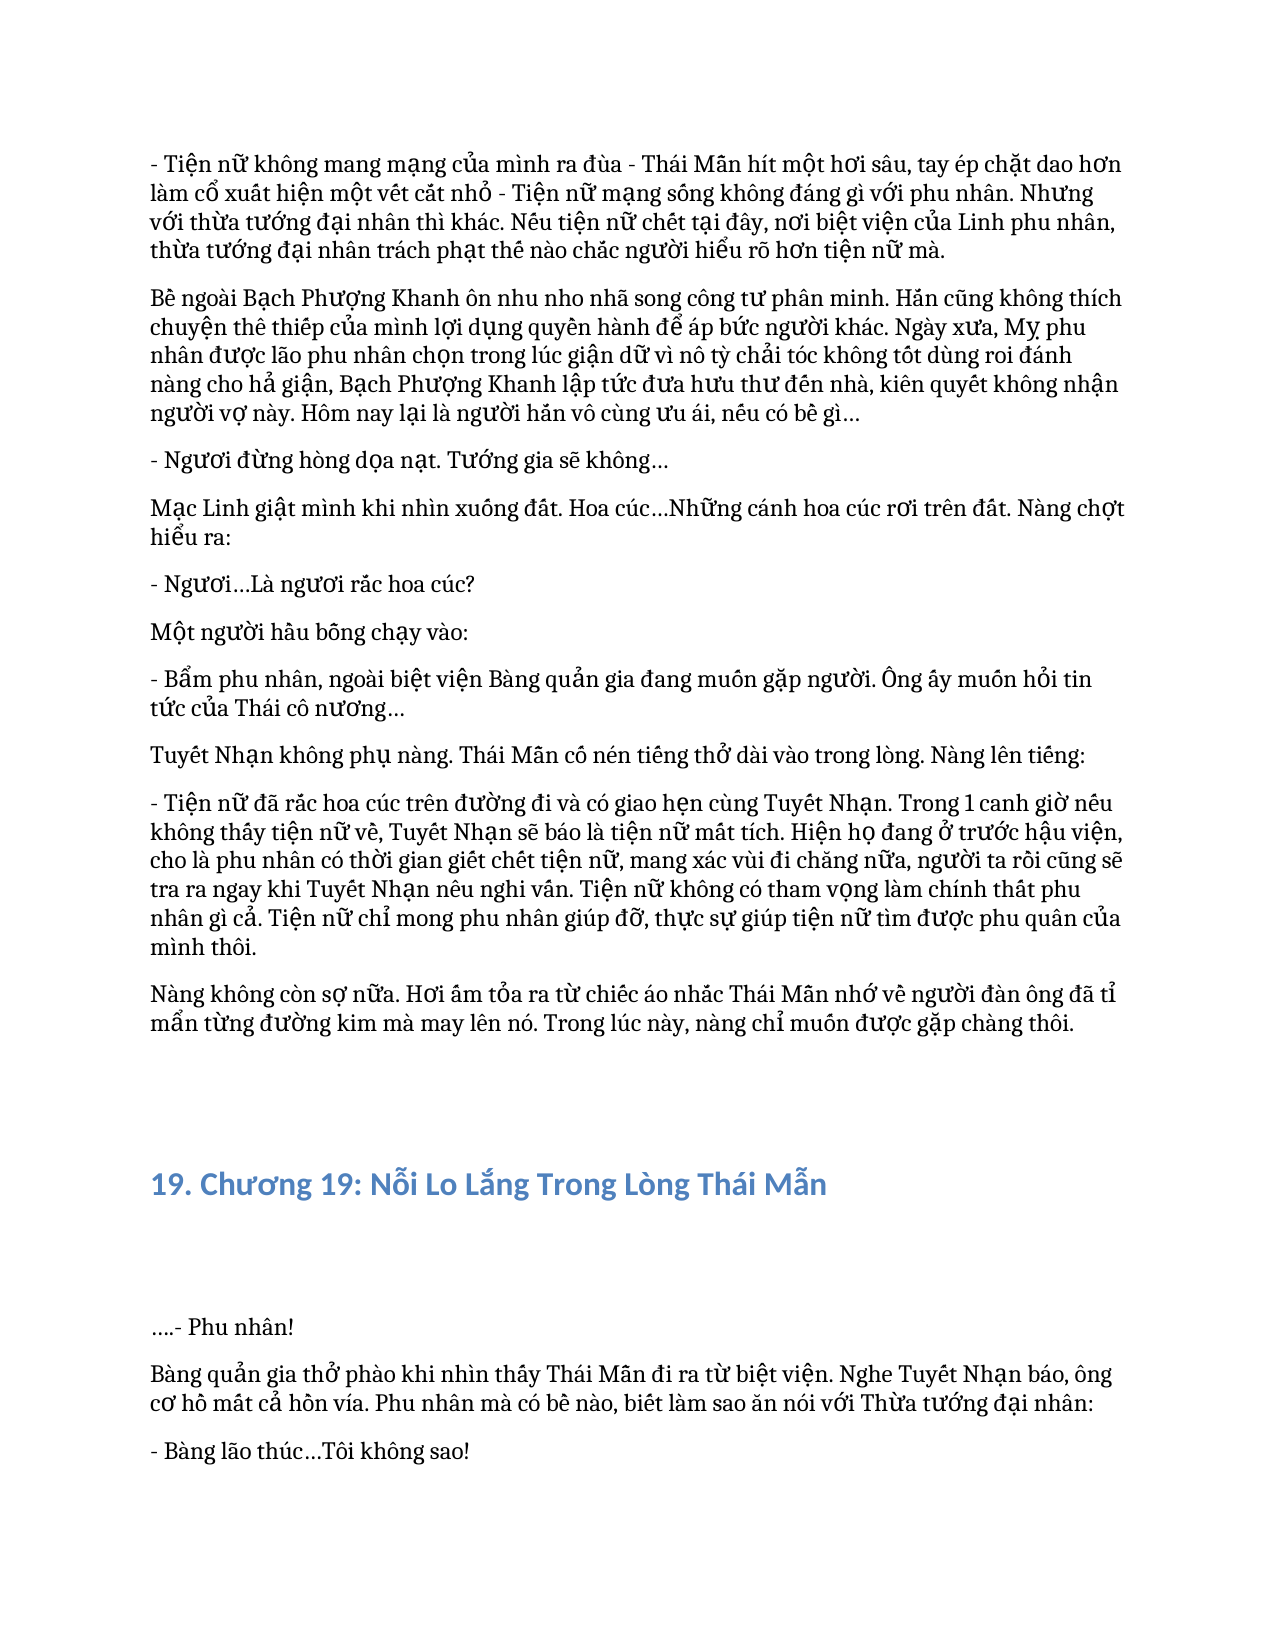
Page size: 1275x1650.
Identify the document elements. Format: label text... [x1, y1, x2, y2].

text Tuyết Nhạn không phụ nàng. Thái Mẫn cố nén tiếng thở dài vào trong lòng. Nàng lên tiếng: [150, 741, 1125, 770]
text - Bẩm phu nhân, ngoài biệt viện Bàng quản gia đang muốn gặp người. Ông ấy muốn hỏi tin tức của Thái cô nương… [150, 665, 1125, 722]
text Một người hầu bỗng chạy vào: [150, 617, 1125, 646]
text - Ngươi…Là ngươi rắc hoa cúc? [150, 570, 1125, 599]
text - Tiện nữ không mang mạng của mình ra đùa - Thái Mẫn hít một hơi sâu, tay ép chặt dao hơn làm cổ xuất hiện một vết cắt nhỏ - Tiện nữ mạng sống không đáng gì với phu nhân. Nhưng với thừa tướng đại nhân thì khác. Nếu tiện nữ chết tại đây, nơi biệt viện của Linh phu nhân, thừa tướng đại nhân trách phạt thế nào chắc người hiểu rõ hơn tiện nữ mà. [150, 150, 1125, 265]
text - Ngươi đừng hòng dọa nạt. Tướng gia sẽ không… [150, 446, 1125, 475]
text ….- Phu nhân! [150, 1313, 1125, 1342]
text - Tiện nữ đã rắc hoa cúc trên đường đi và có giao hẹn cùng Tuyết Nhạn. Trong 1 canh giờ nếu không thấy tiện nữ về, Tuyết Nhạn sẽ báo là tiện nữ mất tích. Hiện họ đang ở trước hậu viện, cho là phu nhân có thời gian giết chết tiện nữ, mang xác vùi đi chăng nữa, người ta rồi cũng sẽ tra ra ngay khi Tuyết Nhạn nêu nghi vấn. Tiện nữ không có tham vọng làm chính thất phu nhân gì cả. Tiện nữ chỉ mong phu nhân giúp đỡ, thực sự giúp tiện nữ tìm được phu quân của mình thôi. [150, 789, 1125, 961]
subtitle 19. Chương 19: Nỗi Lo Lắng Trong Lòng Thái Mẫn [150, 1163, 1125, 1204]
text Nàng không còn sợ nữa. Hơi ấm tỏa ra từ chiếc áo nhắc Thái Mẫn nhớ về người đàn ông đã tỉ mẩn từng đường kim mà may lên nó. Trong lúc này, nàng chỉ muốn được gặp chàng thôi. [150, 980, 1125, 1037]
text - Bàng lão thúc…Tôi không sao! [150, 1437, 1125, 1465]
text Mạc Linh giật mình khi nhìn xuống đất. Hoa cúc…Những cánh hoa cúc rơi trên đất. Nàng chợt hiểu ra: [150, 494, 1125, 551]
text Bề ngoài Bạch Phượng Khanh ôn nhu nho nhã song công tư phân minh. Hắn cũng không thích chuyện thê thiếp của mình lợi dụng quyền hành để áp bức người khác. Ngày xưa, Mỵ phu nhân được lão phu nhân chọn trong lúc giận dữ vì nô tỳ chải tóc không tốt dùng roi đánh nàng cho hả giận, Bạch Phượng Khanh lập tức đưa hưu thư đến nhà, kiên quyết không nhận người vợ này. Hôm nay lại là người hắn vô cùng ưu ái, nếu có bề gì… [150, 284, 1125, 427]
text Bàng quản gia thở phào khi nhìn thấy Thái Mẫn đi ra từ biệt viện. Nghe Tuyết Nhạn báo, ông cơ hồ mất cả hồn vía. Phu nhân mà có bề nào, biết làm sao ăn nói với Thừa tướng đại nhân: [150, 1360, 1125, 1418]
